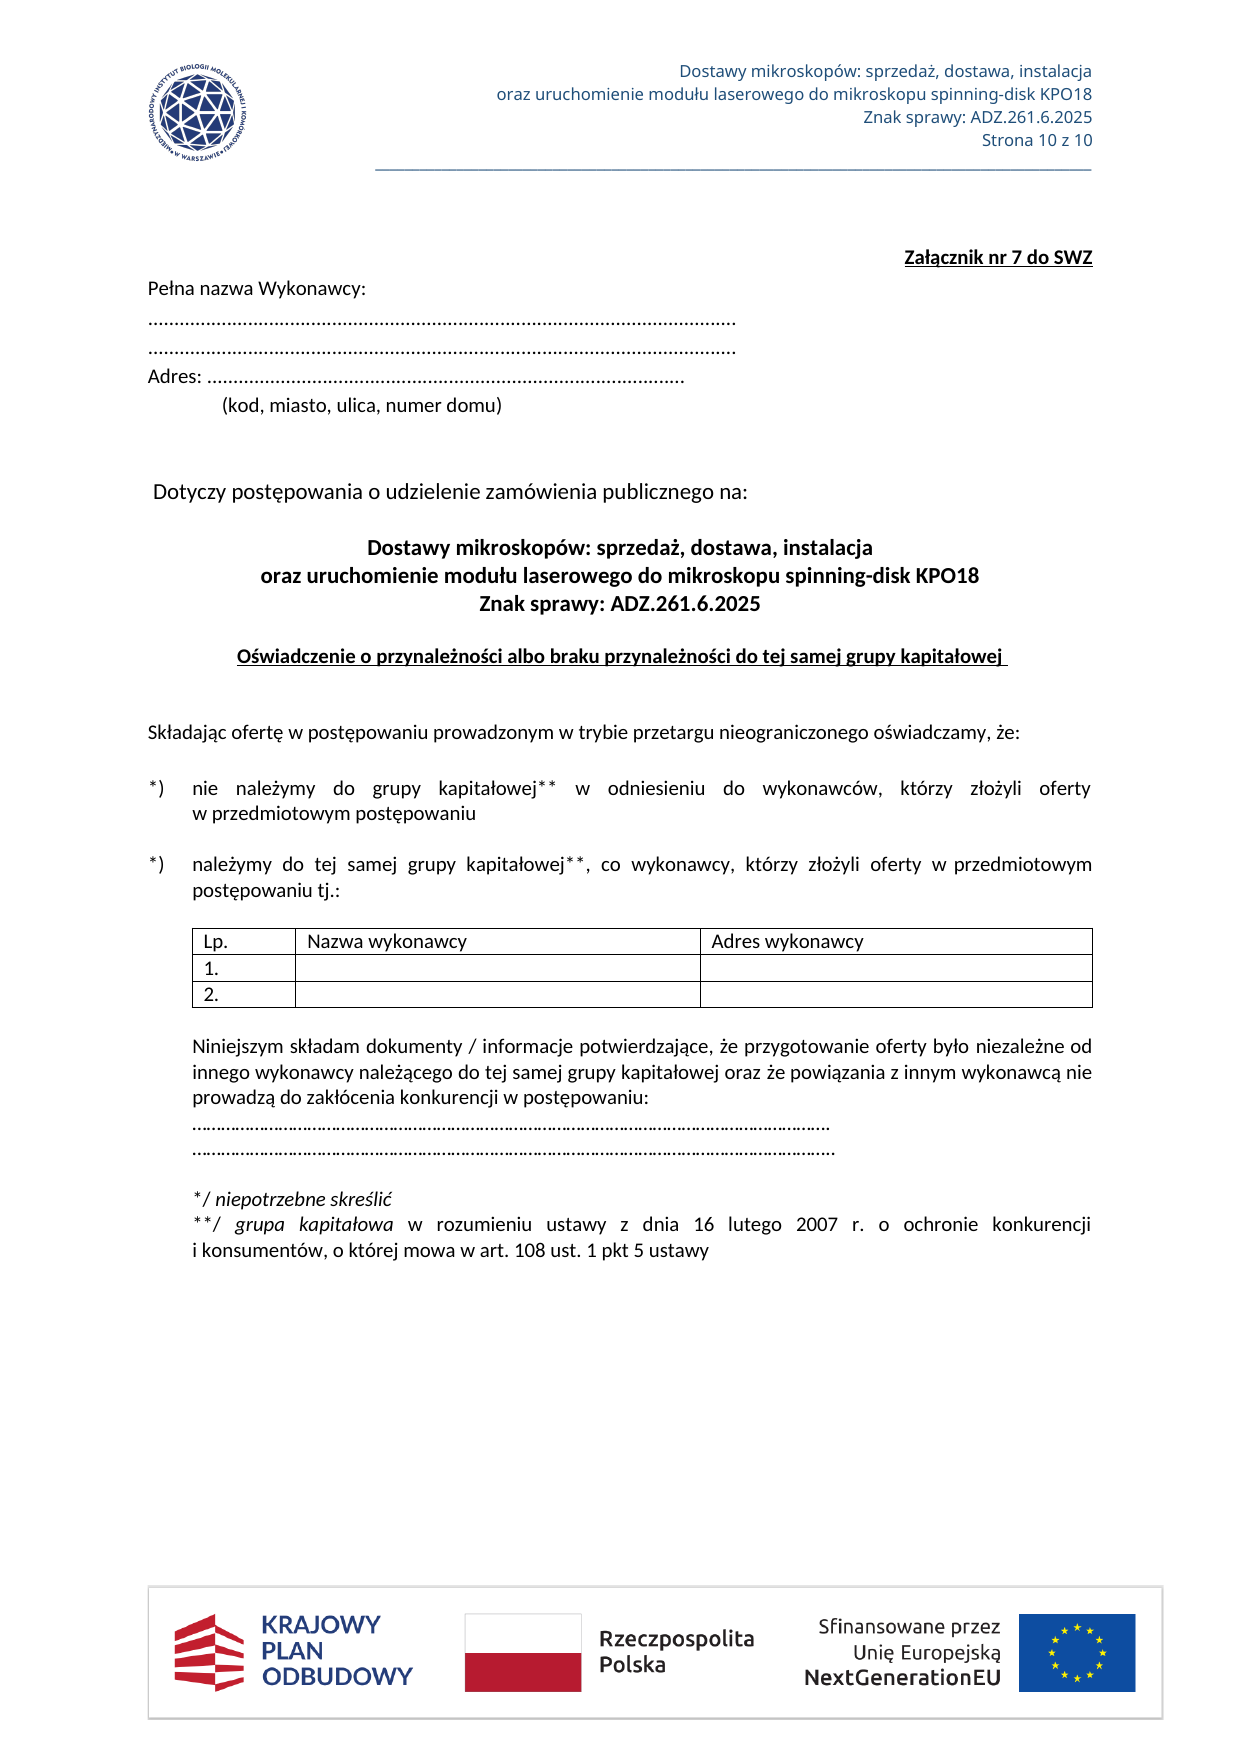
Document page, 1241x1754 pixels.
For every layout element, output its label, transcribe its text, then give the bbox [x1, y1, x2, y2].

text Składając ofertę w postępowaniu prowadzonym w trybie przetargu nieograniczonego oświadczamy, że: [148, 719, 1092, 744]
table_cell [701, 955, 1092, 981]
table_header Lp. [193, 929, 295, 954]
table_cell 1. [193, 955, 295, 981]
text …………………………………………………………………………………………………………………….. [192, 1135, 1092, 1161]
text Dotyczy postępowania o udzielenie zamówienia publicznego na: [148, 477, 1092, 505]
picture [147, 61, 250, 165]
text *) należymy do tej samej grupy kapitałowej**, co wykonawcy, którzy złożyli oferty w przedmiotowym postępowaniu tj.: [148, 851, 1092, 902]
subtitle Załącznik nr 7 do SWZ [369, 244, 1092, 269]
text Adres: ........................................................................................... [148, 363, 1092, 388]
text Dostawy mikroskopów: sprzedaż, dostawa, instalacja [148, 533, 1092, 561]
text Pełna nazwa Wykonawcy: [148, 276, 1092, 301]
text ................................................................................................................ [148, 334, 1092, 359]
text (kod, miasto, ulica, numer domu) [148, 392, 1092, 418]
text */ niepotrzebne skreślić [192, 1186, 1092, 1211]
text Znak sprawy: ADZ.261.6.2025 [148, 589, 1092, 617]
picture [147, 1585, 1164, 1720]
table_cell [296, 955, 700, 981]
text Oświadczenie o przynależności albo braku przynależności do tej samej grupy kapitałowej [148, 643, 1092, 668]
text ................................................................................................................ [148, 305, 1092, 330]
table_cell [701, 982, 1092, 1007]
text Niniejszym składam dokumenty / informacje potwierdzające, że przygotowanie oferty było niezależne od innego wykonawcy należącego do tej samej grupy kapitałowej oraz że powiązania z innym wykonawcą nie prowadzą do zakłócenia konkurencji w postępowaniu: [192, 1033, 1092, 1110]
text oraz uruchomienie modułu laserowego do mikroskopu spinning-disk KPO18 [148, 561, 1092, 589]
text *) nie należymy do grupy kapitałowej** w odniesieniu do wykonawców, którzy złożyli oferty w przedmiotowym postępowaniu [148, 775, 1092, 826]
text **/ grupa kapitałowa w rozumieniu ustawy z dnia 16 lutego 2007 r. o ochronie konkurencji i konsumentów, o której mowa w art. 108 ust. 1 pkt 5 ustawy [192, 1211, 1092, 1262]
table_cell [296, 982, 700, 1007]
table_header Nazwa wykonawcy [296, 929, 700, 954]
text ……………………………………………………………………………………………………………………. [192, 1110, 1092, 1135]
table_header Adres wykonawcy [701, 929, 1092, 954]
table_cell 2. [193, 982, 295, 1007]
